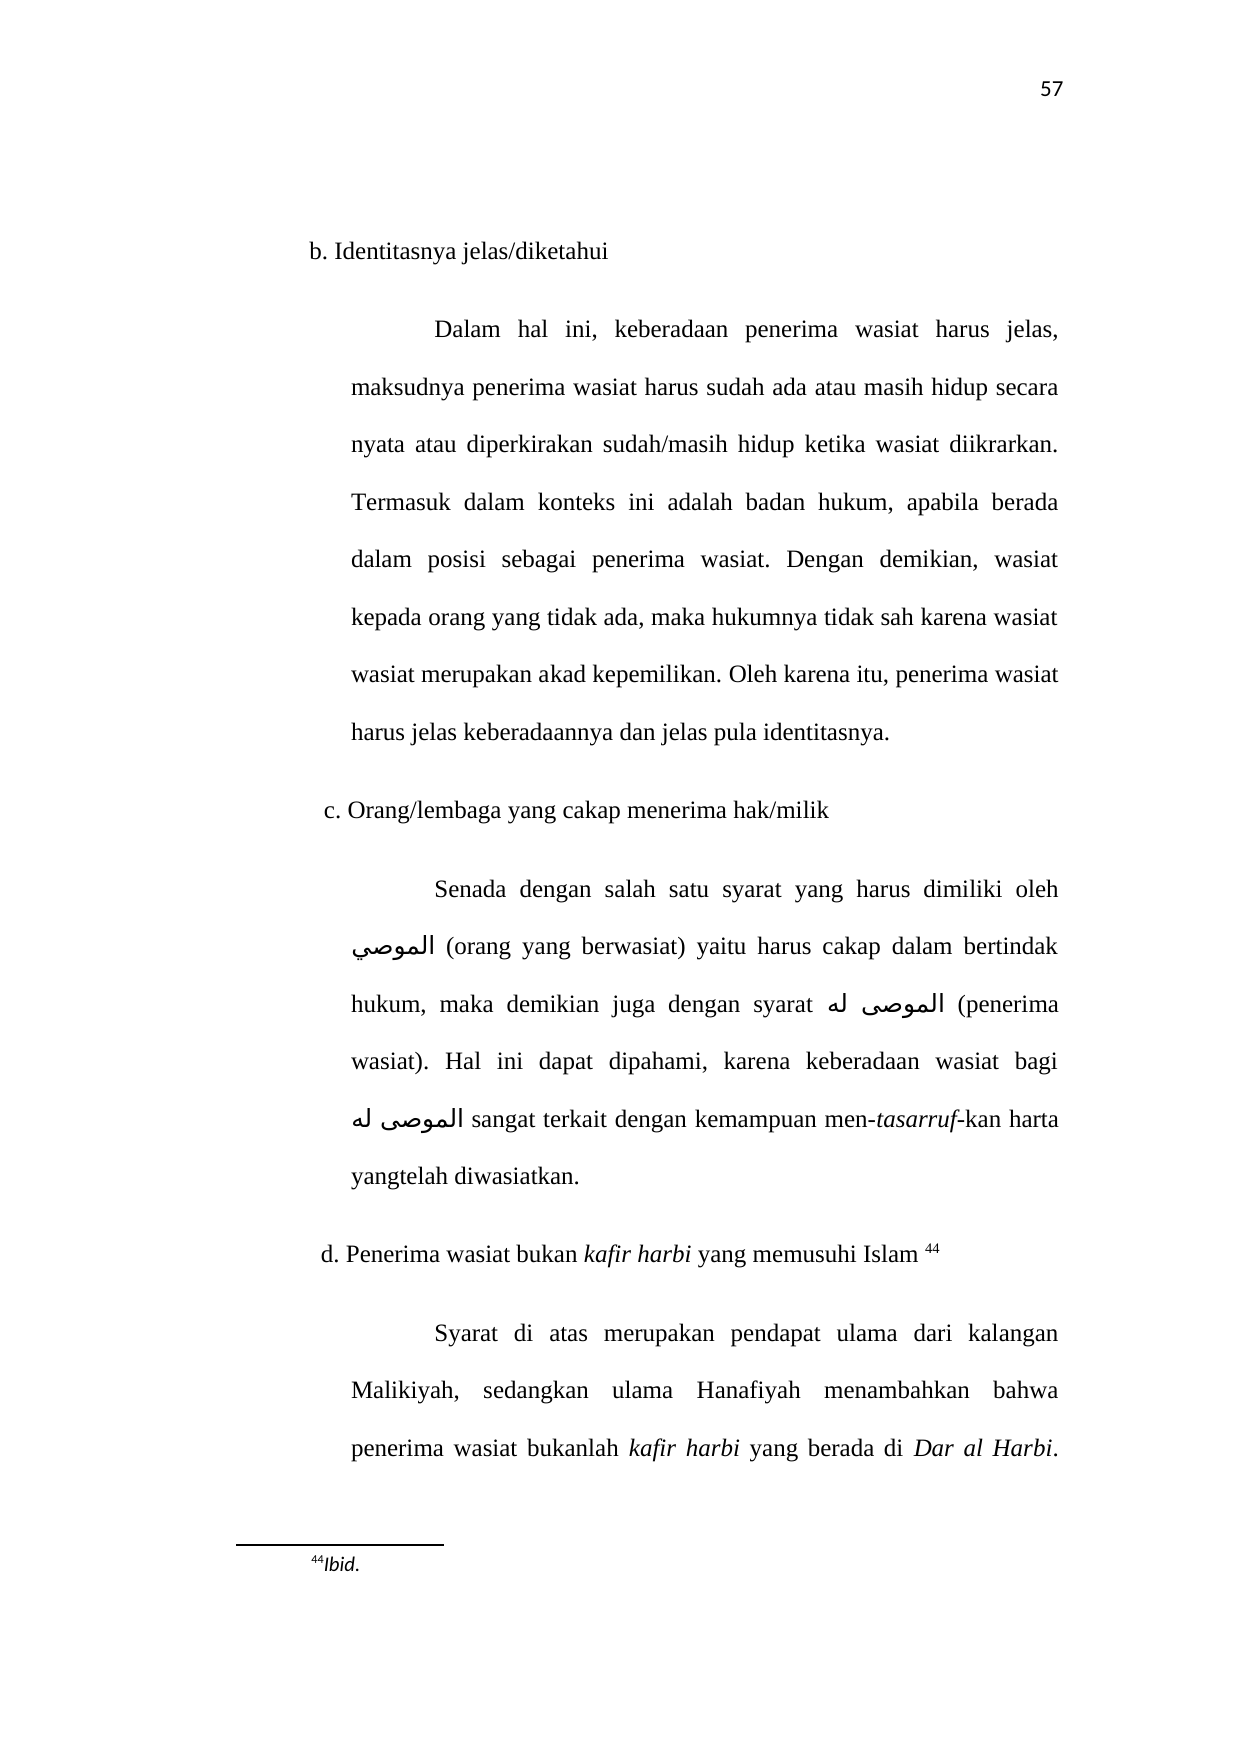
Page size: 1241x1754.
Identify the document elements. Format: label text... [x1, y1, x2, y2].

text c. Orang/lembaga yang cakap menerima hak/milik [311, 795, 1059, 824]
text Dalam hal ini, keberadaan penerima wasiat harus jelas, maksudnya penerima wasiat harus sudah ada atau masih hidup secara nyata atau diperkirakan sudah/masih hidup ketika wasiat diikrarkan. Termasuk dalam konteks ini adalah badan hukum, apabila berada dalam posisi sebagai penerima wasiat. Dengan demikian, wasiat kepada orang yang tidak ada, maka hukumnya tidak sah karena wasiat wasiat merupakan akad kepemilikan. Oleh karena itu, penerima wasiat harus jelas keberadaannya dan jelas pula identitasnya. [351, 314, 1059, 746]
text b. Identitasnya jelas/diketahui [309, 236, 1059, 265]
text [351, 1318, 1059, 1462]
text d. Penerima wasiat bukan kafir harbi yang memusuhi Islam [321, 1239, 1059, 1268]
text Senada dengan salah satu syarat yang harus dimiliki oleh الموصي (orang yang berwasiat) yaitu harus cakap dalam bertindak hukum, maka demikian juga dengan syarat الموصى له (penerima wasiat). Hal ini dapat dipahami, karena keberadaan wasiat bagi الموصى له sangat terkait dengan kemampuan men-tasarruf-kan harta yangtelah diwasiatkan. [351, 874, 1059, 1190]
